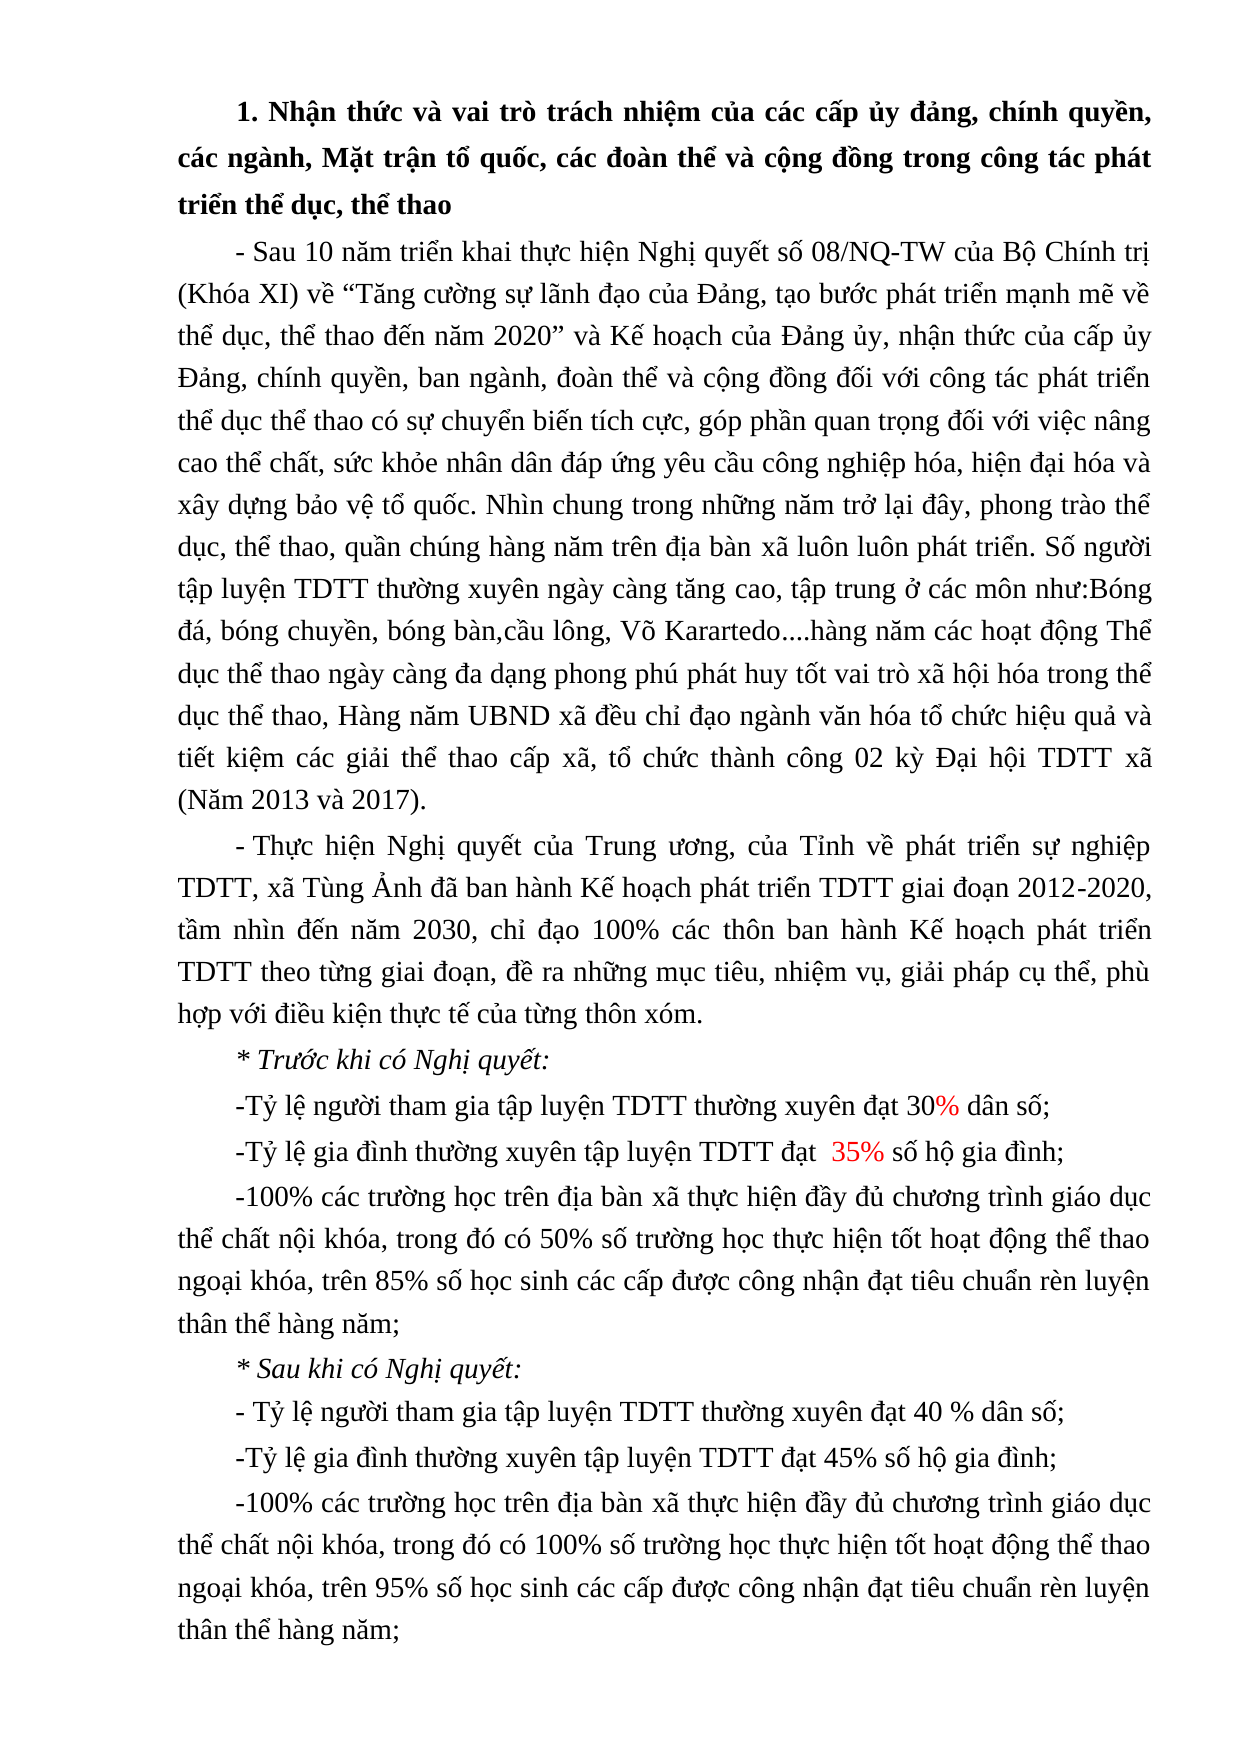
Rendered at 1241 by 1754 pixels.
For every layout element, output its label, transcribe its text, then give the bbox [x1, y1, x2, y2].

text -Tỷ lệ gia đình thường xuyên tập luyện TDTT đạt 35% số hộ gia đình; [177, 1134, 1152, 1167]
text -100% các trường học trên địa bàn xã thực hiện đầy đủ chương trình giáo dục thể chất nội khóa, trong đó có 100% số trường học thực hiện tốt hoạt động thể thao ngoại khóa, trên 95% số học sinh các cấp được công nhận đạt tiêu chuẩn rèn luyện thân thể hàng năm; [177, 1485, 1152, 1645]
text * Trước khi có Nghị quyết: [235, 1042, 1153, 1075]
text -100% các trường học trên địa bàn xã thực hiện đầy đủ chương trình giáo dục thể chất nội khóa, trong đó có 50% số trường học thực hiện tốt hoạt động thể thao ngoại khóa, trên 85% số học sinh các cấp được công nhận đạt tiêu chuẩn rèn luyện thân thể hàng năm; [177, 1179, 1152, 1339]
list Sau 10 năm triển khai thực hiện Nghị quyết số 08/NQ-TW của Bộ Chính trị (Khóa XI) về “Tăng cường sự lãnh đạo của Đảng, tạo bước phát triển mạnh mẽ về thể dục, thể thao đến năm 2020” và Kế hoạch của Đảng ủy, nhận thức của cấp ủy Đảng, chính quyền, ban ngành, đoàn thể và cộng đồng đối với công tác phát triển thể dục thể thao có sự chuyển biến tích cực, góp phần quan trọng đối với việc nâng cao thể chất, sức khỏe nhân dân đáp ứng yêu cầu công nghiệp hóa, hiện đại hóa và xây dựng bảo vệ tổ quốc. Nhìn chung trong những năm trở lại đây, phong trào thể dục, thể thao, quần chúng hàng năm trên địa bàn xã luôn luôn phát triển. Số người tập luyện TDTT thường xuyên ngày càng tăng cao, tập trung ở các môn như:Bóng đá, bóng chuyền, bóng bàn,cầu lông, Võ Karartedo....hàng năm các hoạt động Thể dục thể thao ngày càng đa dạng phong phú phát huy tốt vai trò xã hội hóa trong thể dục thể thao, Hàng năm UBND xã đều chỉ đạo ngành văn hóa tổ chức hiệu quả và tiết kiệm các giải thể thao cấp xã, tổ chức thành công 02 kỳ Đại hội TDTT xã (Năm 2013 và 2017). [177, 234, 1152, 816]
subtitle 1. Nhận thức và vai trò trách nhiệm của các cấp ủy đảng, chính quyền, các ngành, Mặt trận tổ quốc, các đoàn thể và cộng đồng trong công tác phát triển thể dục, thể thao [177, 94, 1153, 220]
text - Tỷ lệ người tham gia tập luyện TDTT thường xuyên đạt 40 % dân số; [177, 1394, 1152, 1428]
text * Sau khi có Nghị quyết: [235, 1351, 1153, 1385]
text -Tỷ lệ người tham gia tập luyện TDTT thường xuyên đạt 30% dân số; [177, 1088, 1152, 1122]
list Thực hiện Nghị quyết của Trung ương, của Tỉnh về phát triển sự nghiệp TDTT, xã Tùng Ảnh đã ban hành Kế hoạch phát triển TDTT giai đoạn 2012-2020, tầm nhìn đến năm 2030, chỉ đạo 100% các thôn ban hành Kế hoạch phát triển TDTT theo từng giai đoạn, đề ra những mục tiêu, nhiệm vụ, giải pháp cụ thể, phù hợp với điều kiện thực tế của từng thôn xóm. [177, 828, 1152, 1030]
text -Tỷ lệ gia đình thường xuyên tập luyện TDTT đạt 45% số hộ gia đình; [177, 1440, 1152, 1473]
